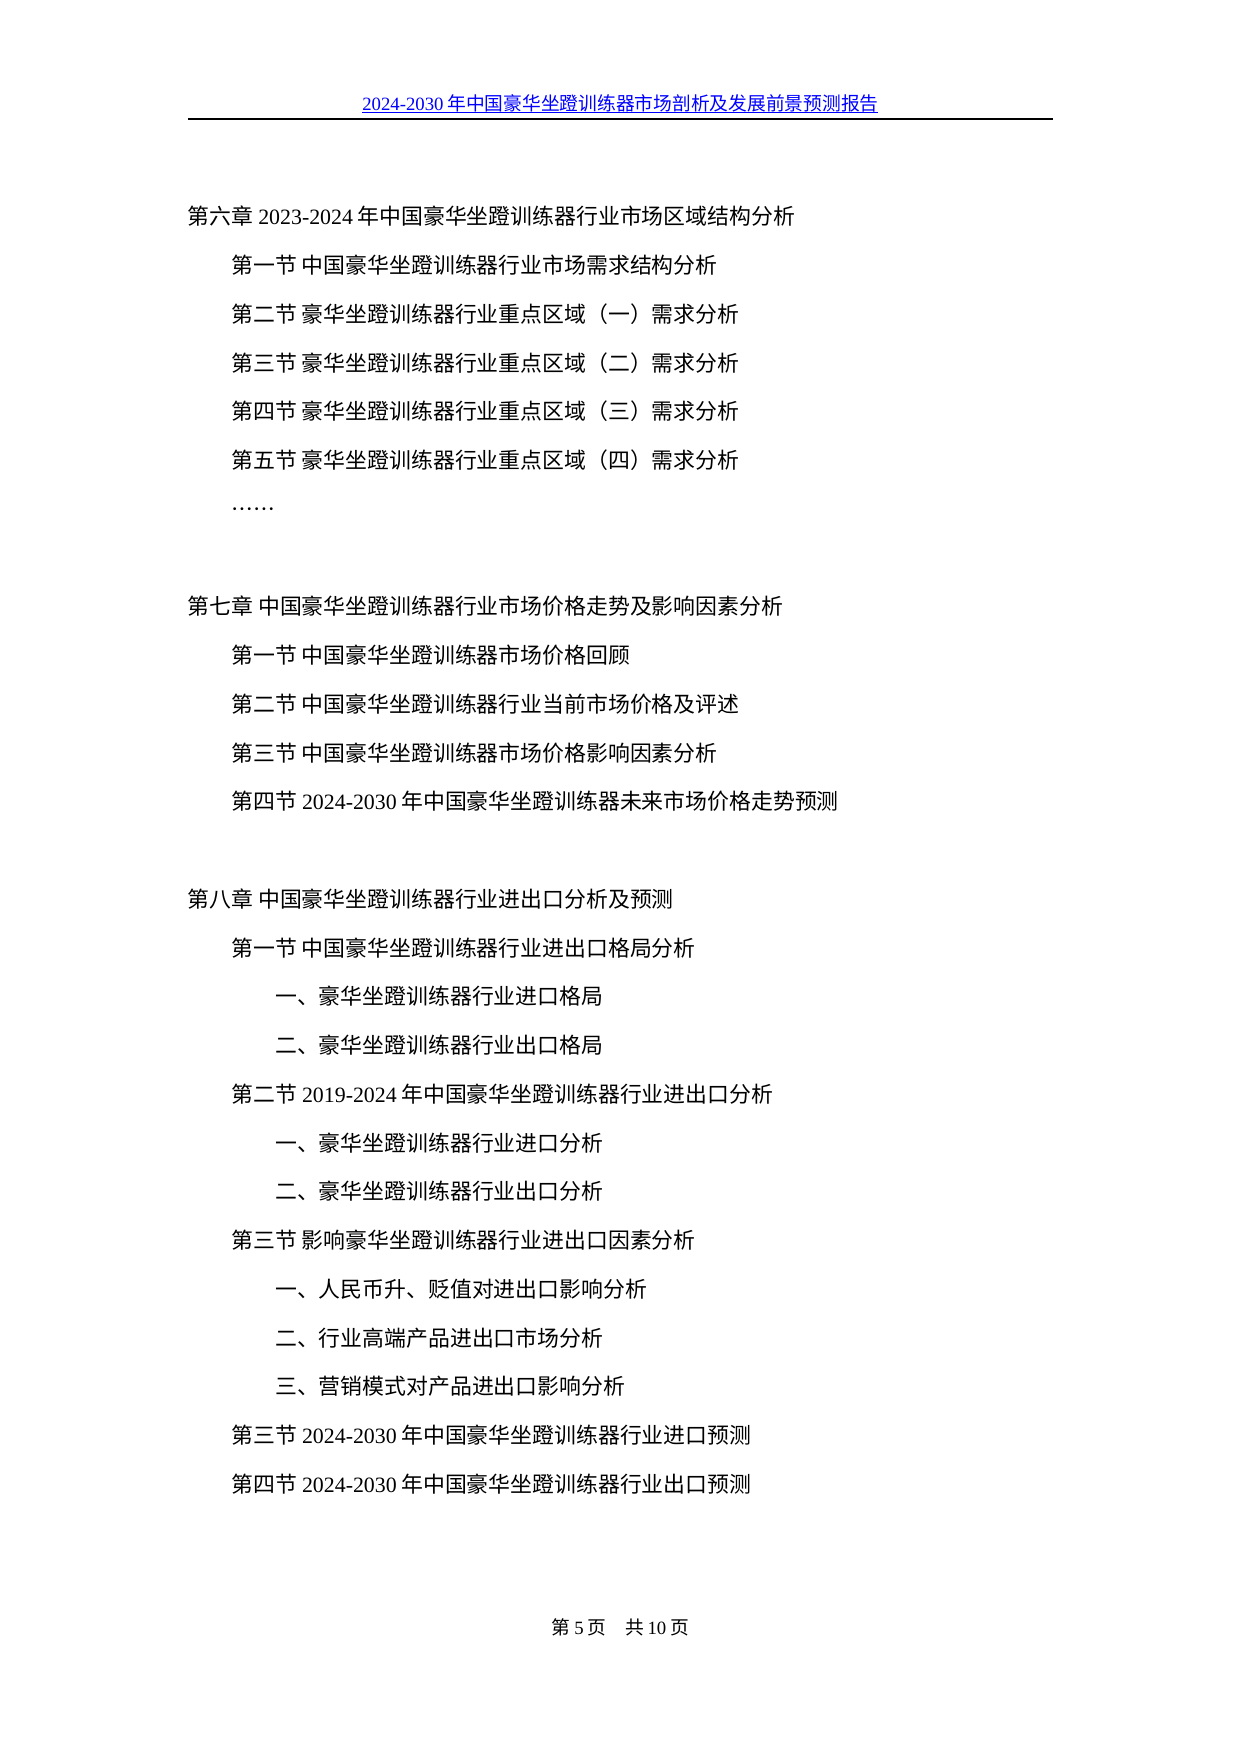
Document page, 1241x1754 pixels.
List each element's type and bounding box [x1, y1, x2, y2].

text [187, 150, 1053, 1499]
